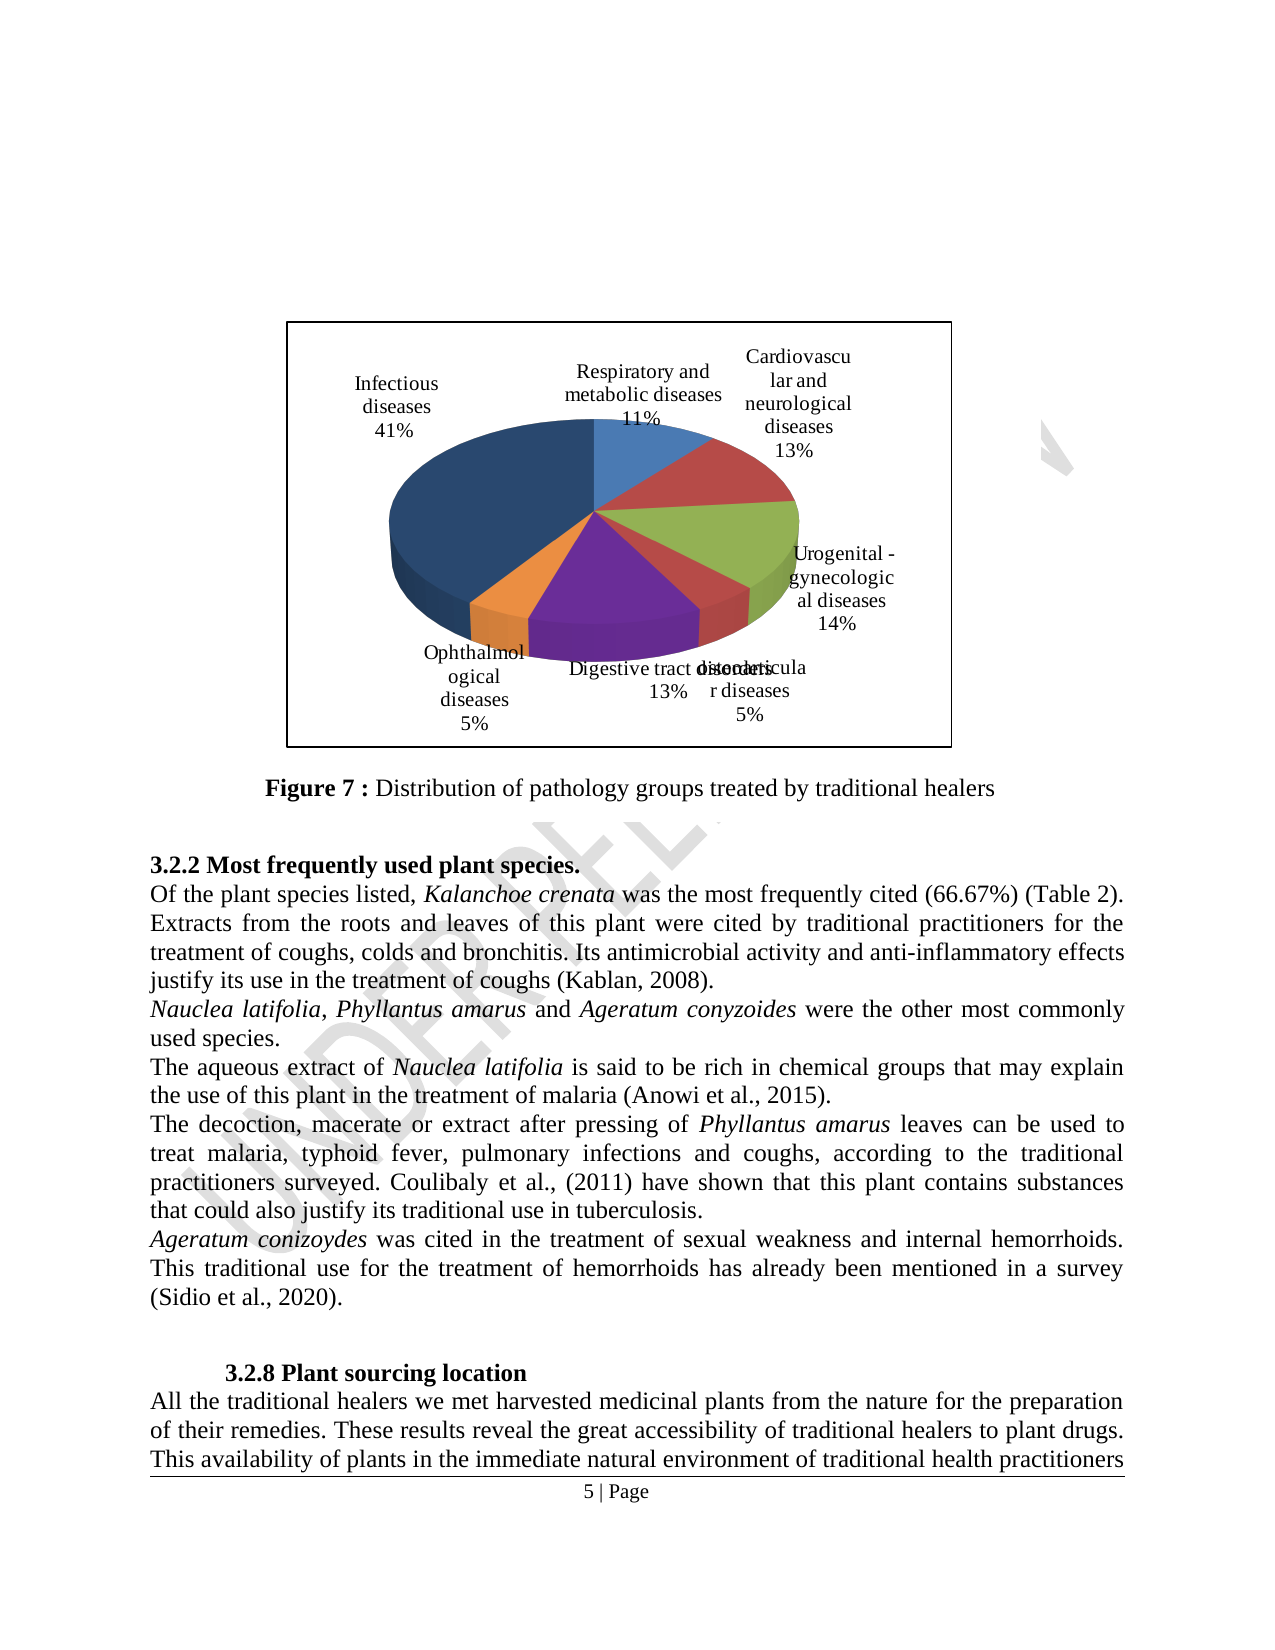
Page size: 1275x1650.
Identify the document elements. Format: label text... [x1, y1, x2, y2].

text The decoction, macerate or extract after pressing of Phyllantus amarus leaves can be used to treat malaria, typhoid fever, pulmonary infections and coughs, according to the traditional practitioners surveyed. Coulibaly et al., (2011) have shown that this plant contains substances that could also justify its traditional use in tuberculosis. [150, 1109, 1125, 1224]
text Ageratum conizoydes was cited in the treatment of sexual weakness and internal hemorrhoids. This traditional use for the treatment of hemorrhoids has already been mentioned in a survey (Sidio et al., 2020). [150, 1224, 1125, 1310]
text 3.2.8 Plant sourcing location [225, 1358, 1125, 1386]
text Nauclea latifolia, Phyllantus amarus and Ageratum conyzoides were the other most commonly used species. [150, 994, 1125, 1052]
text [150, 1386, 1125, 1473]
text Of the plant species listed, Kalanchoe crenata was the most frequently cited (66.67%) (Table 2). Extracts from the roots and leaves of this plant were cited by traditional practitioners for the treatment of coughs, colds and bronchitis. Its antimicrobial activity and anti-inflammatory effects justify its use in the treatment of coughs (Kablan, 2008). [150, 879, 1125, 994]
text The aqueous extract of Nauclea latifolia is said to be rich in chemical groups that may explain the use of this plant in the treatment of malaria (Anowi et al., 2015). [150, 1052, 1125, 1109]
text 3.2.2 Most frequently used plant species. [150, 850, 1125, 879]
